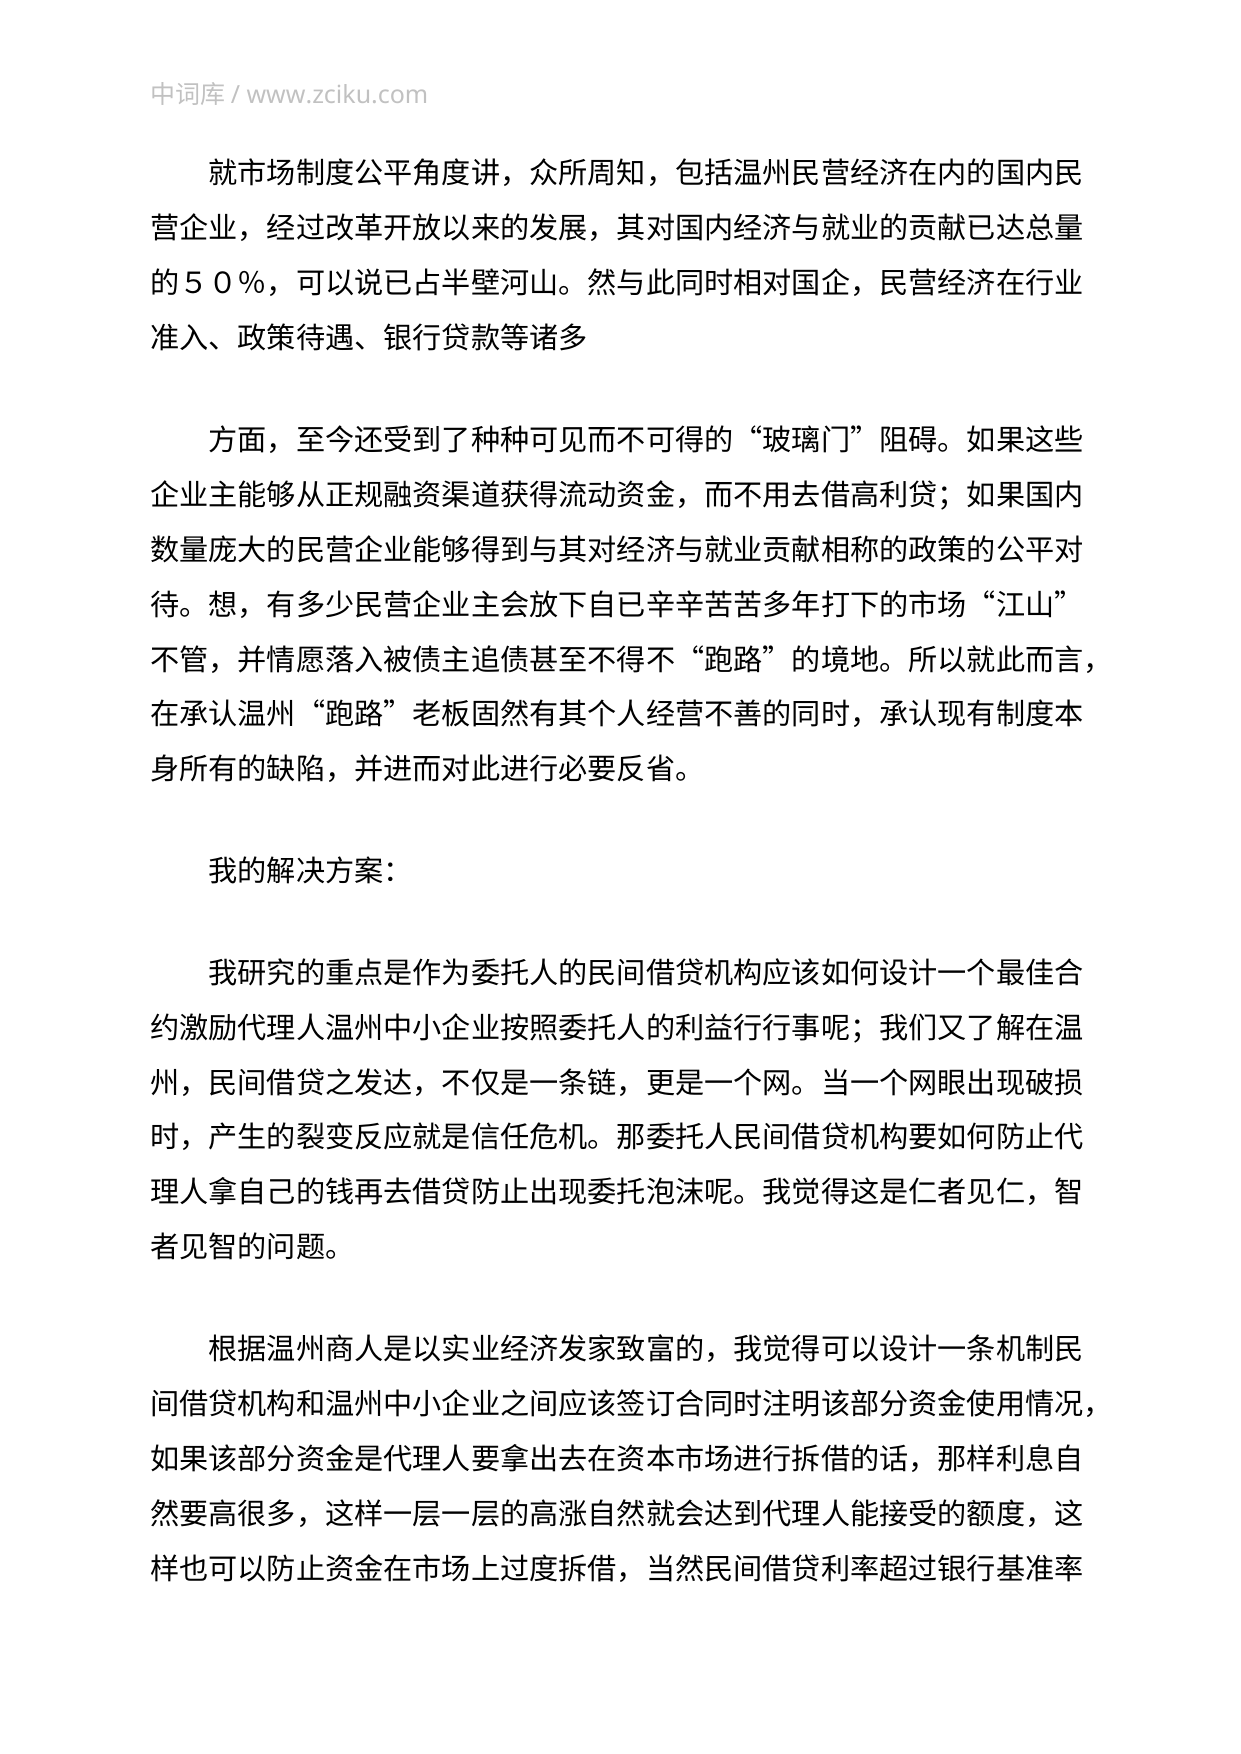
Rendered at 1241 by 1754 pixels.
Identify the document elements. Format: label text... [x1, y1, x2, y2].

text 我的解决方案： [150, 848, 1090, 890]
text 就市场制度公平角度讲，众所周知，包括温州民营经济在内的国内民营企业，经过改革开放以来的发展，其对国内经济与就业的贡献已达总量的５０％，可以说已占半壁河山。然与此同时相对国企，民营经济在行业准入、政策待遇、银行贷款等诸多 [150, 150, 1090, 357]
text 我研究的重点是作为委托人的民间借贷机构应该如何设计一个最佳合约激励代理人温州中小企业按照委托人的利益行行事呢；我们又了解在温州，民间借贷之发达，不仅是一条链，更是一个网。当一个网眼出现破损时，产生的裂变反应就是信任危机。那委托人民间借贷机构要如何防止代理人拿自己的钱再去借贷防止出现委托泡沫呢。我觉得这是仁者见仁，智者见智的问题。 [150, 949, 1090, 1266]
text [150, 1326, 1090, 1587]
text 方面，至今还受到了种种可见而不可得的“玻璃门”阻碍。如果这些企业主能够从正规融资渠道获得流动资金，而不用去借高利贷；如果国内数量庞大的民营企业能够得到与其对经济与就业贡献相称的政策的公平对待。想，有多少民营企业主会放下自已辛辛苦苦多年打下的市场“江山”不管，并情愿落入被债主追债甚至不得不“跑路”的境地。所以就此而言，在承认温州“跑路”老板固然有其个人经营不善的同时，承认现有制度本身所有的缺陷，并进而对此进行必要反省。 [150, 416, 1090, 788]
